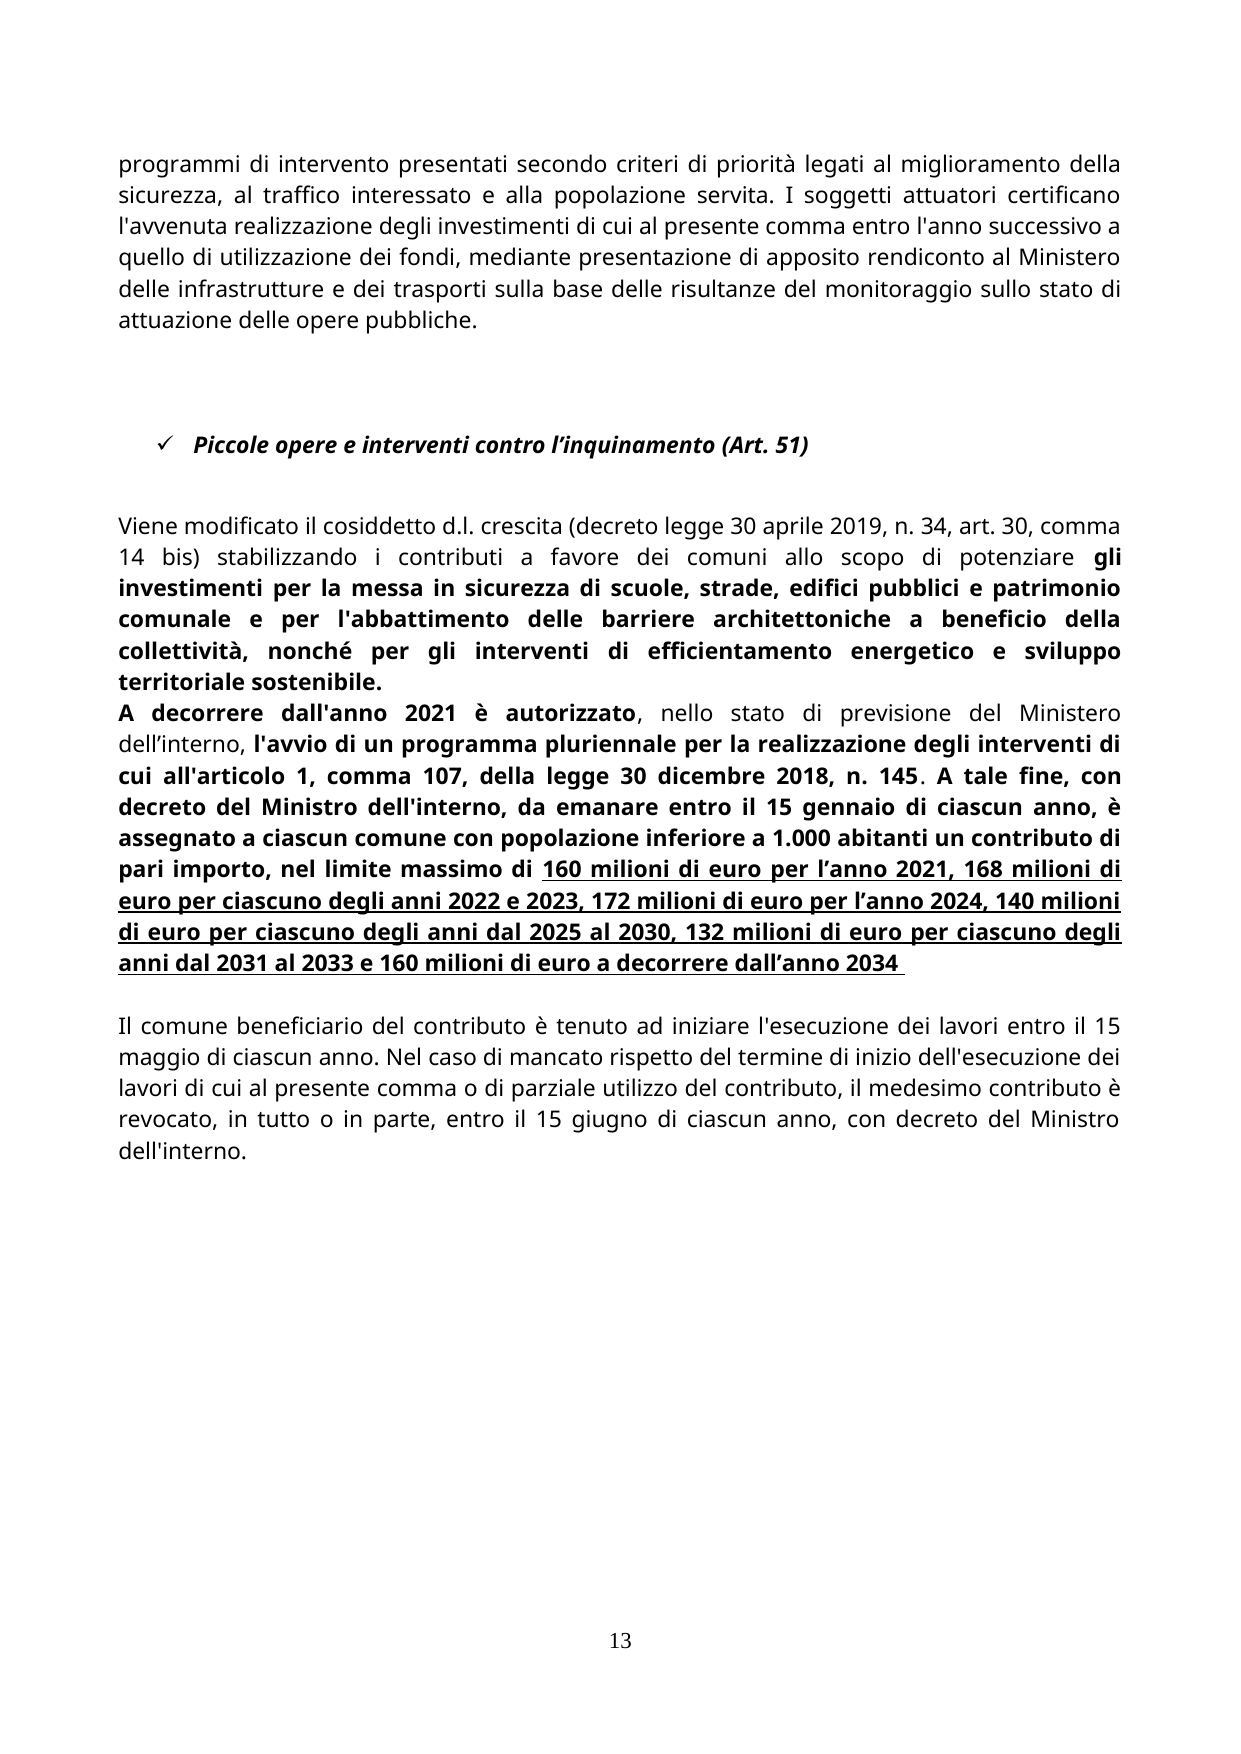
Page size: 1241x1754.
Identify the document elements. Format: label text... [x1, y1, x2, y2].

subtitle Piccole opere e interventi contro l’inquinamento (Art. 51) [156, 429, 1122, 460]
text A decorrere dall'anno 2021 è autorizzato, nello stato di previsione del Ministero dell’interno, l'avvio di un programma pluriennale per la realizzazione degli interventi di cui all'articolo 1, comma 107, della legge 30 dicembre 2018, n. 145. A tale fine, con decreto del Ministro dell'interno, da emanare entro il 15 gennaio di ciascun anno, è assegnato a ciascun comune con popolazione inferiore a 1.000 abitanti un contributo di pari importo, nel limite massimo di 160 milioni di euro per l’anno 2021, 168 milioni di euro per ciascuno degli anni 2022 e 2023, 172 milioni di euro per l’anno 2024, 140 milioni di euro per ciascuno degli anni dal 2025 al 2030, 132 milioni di euro per ciascuno degli anni dal 2031 al 2033 e 160 milioni di euro a decorrere dall’anno 2034 [118, 697, 1122, 942]
text Il comune beneficiario del contributo è tenuto ad iniziare l'esecuzione dei lavori entro il 15 maggio di ciascun anno. Nel caso di mancato rispetto del termine di inizio dell'esecuzione dei lavori di cui al presente comma o di parziale utilizzo del contributo, il medesimo contributo è revocato, in tutto o in parte, entro il 15 giugno di ciascun anno, con decreto del Ministro dell'interno. [118, 1009, 1122, 1166]
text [118, 148, 1122, 335]
text Viene modificato il cosiddetto d.l. crescita (decreto legge 30 aprile 2019, n. 34, art. 30, comma 14 bis) stabilizzando i contributi a favore dei comuni allo scopo di potenziare gli investimenti per la messa in sicurezza di scuole, strade, edifici pubblici e patrimonio comunale e per l'abbattimento delle barriere architettoniche a beneficio della collettività, nonché per gli interventi di efficientamento energetico e sviluppo territoriale sostenibile. [118, 509, 1122, 697]
